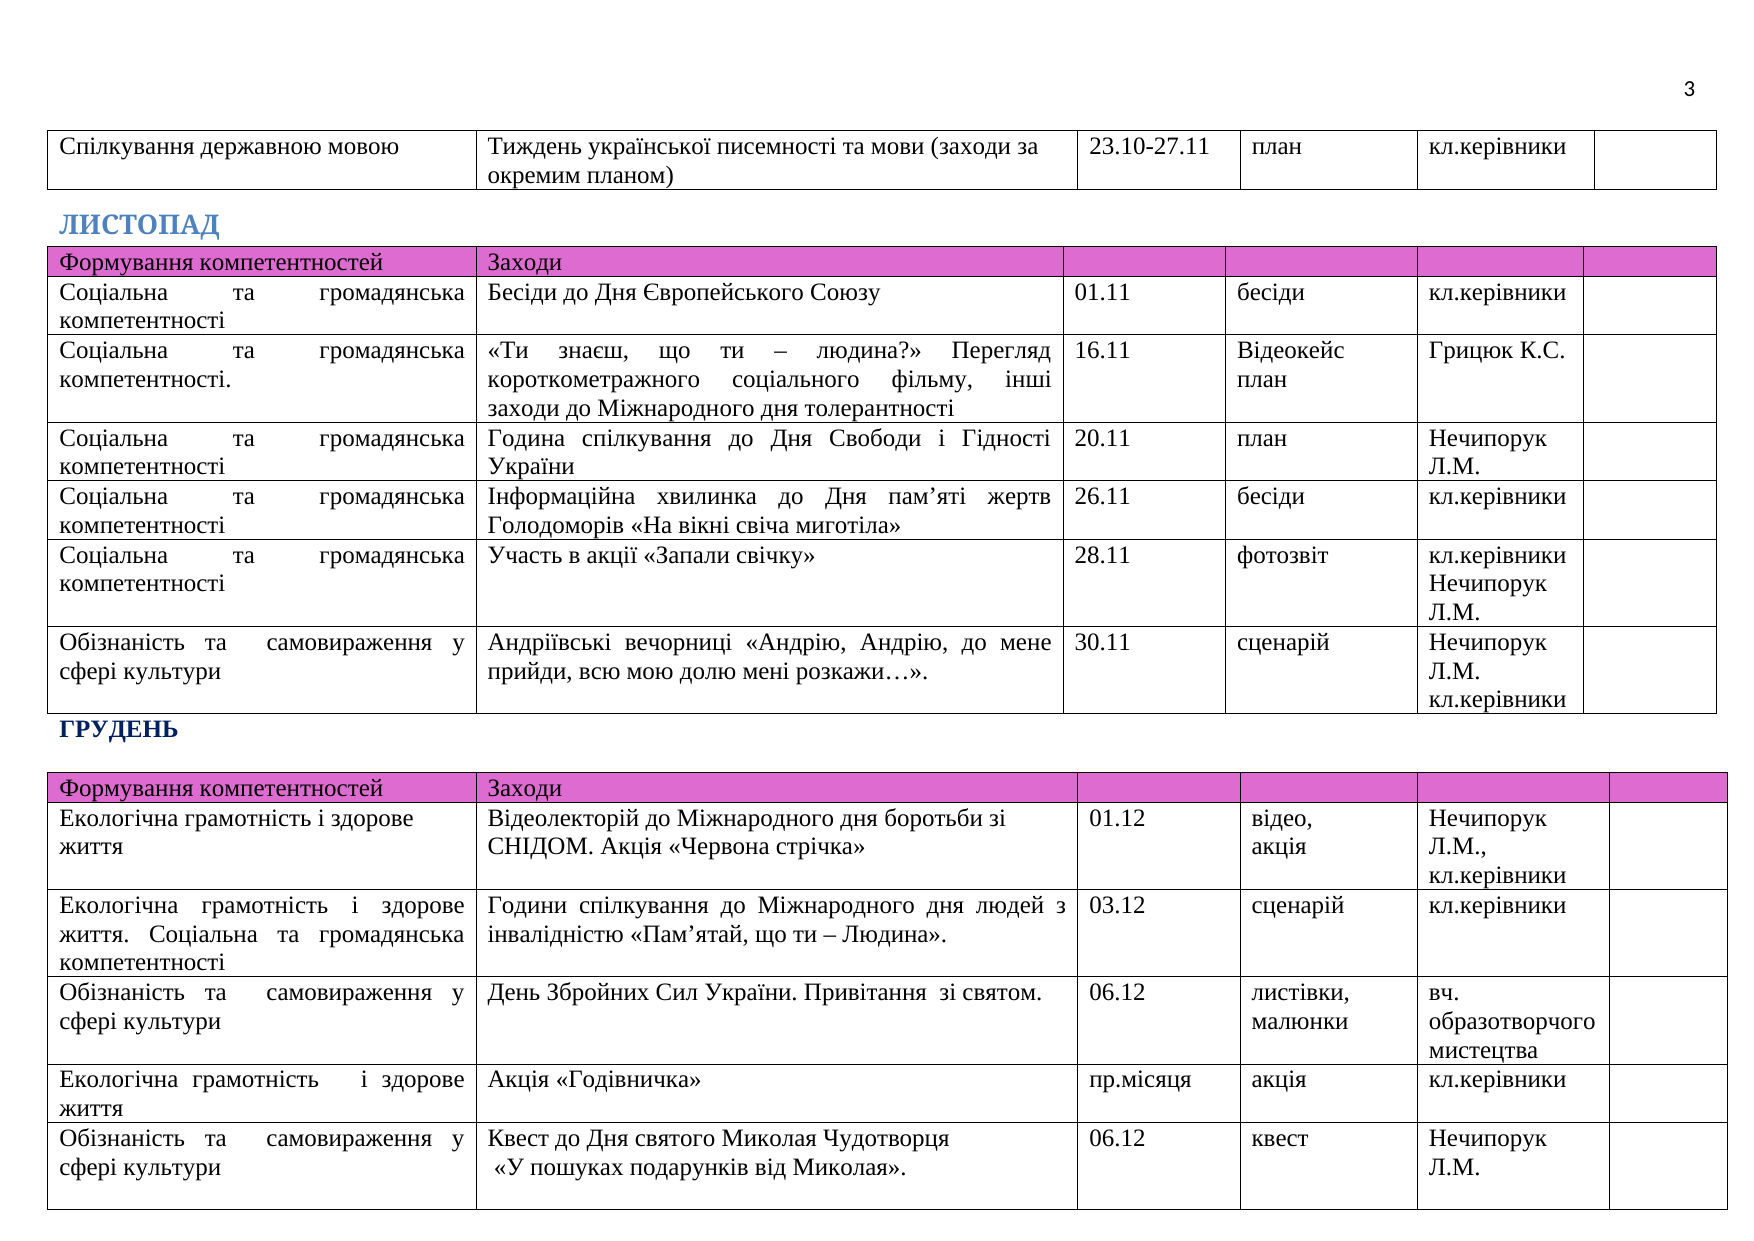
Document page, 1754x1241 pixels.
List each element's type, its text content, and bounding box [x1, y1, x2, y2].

table_cell фотозвіт [1226, 540, 1417, 626]
table_cell Нечипорук Л.М. кл.керівники [1418, 627, 1583, 713]
table_cell акція [1241, 1065, 1417, 1122]
table_cell Квест до Дня святого Миколая Чудотворця «У пошуках подарунків від Миколая». [477, 1123, 1077, 1209]
table_cell [1610, 803, 1727, 889]
table_header [1226, 247, 1417, 276]
table_header [1610, 773, 1727, 802]
table_cell кл.керівники [1418, 890, 1609, 976]
table_cell кл.керівники Нечипорук Л.М. [1418, 540, 1583, 626]
table_cell кл.керівники [1418, 481, 1583, 539]
table_cell квест [1241, 1123, 1417, 1209]
table_cell сценарій [1226, 627, 1417, 713]
table_cell бесіди [1226, 277, 1417, 334]
table_cell Соціальна та громадянська компетентності. [48, 335, 476, 422]
table_header Заходи [477, 247, 1063, 276]
table_cell Соціальна та громадянська компетентності [48, 540, 476, 626]
table_cell Обізнаність та самовираження у сфері культури [48, 627, 476, 713]
table_cell 03.12 [1078, 890, 1240, 976]
table_cell [1584, 540, 1716, 626]
table_cell Участь в акції «Запали свічку» [477, 540, 1063, 626]
table_cell Години спілкування до Міжнародного дня людей з інвалідністю «Пам’ятай, що ти – Людина». [477, 890, 1077, 976]
table_cell 06.12 [1078, 977, 1240, 1063]
table_cell Тиждень української писемності та мови (заходи за окремим планом) [477, 131, 1077, 188]
table_cell Обізнаність та самовираження у сфері культури [48, 977, 476, 1063]
table_cell Спілкування державною мовою [48, 131, 476, 188]
table_cell 26.11 [1064, 481, 1225, 539]
table_cell 30.11 [1064, 627, 1225, 713]
table_cell Екологічна грамотність і здорове життя. Соціальна та громадянська компетентності [48, 890, 476, 976]
table_header [1418, 773, 1609, 802]
table_cell 28.11 [1064, 540, 1225, 626]
table_cell 23.10-27.11 [1078, 131, 1240, 188]
table_cell Нечипорук Л.М. [1418, 423, 1583, 480]
table_cell відео, акція [1241, 803, 1417, 889]
table_cell [1584, 423, 1716, 480]
table_cell Екологічна грамотність і здорове життя [48, 1065, 476, 1122]
table_cell 16.11 [1064, 335, 1225, 422]
table_cell план [1226, 423, 1417, 480]
table_cell Екологічна грамотність і здорове життя [48, 803, 476, 889]
table_header [1241, 773, 1417, 802]
table_cell 06.12 [1078, 1123, 1240, 1209]
table_cell вч. образотворчого мистецтва [1418, 977, 1609, 1063]
table_header [1078, 773, 1240, 802]
table_cell листівки, малюнки [1241, 977, 1417, 1063]
text ГРУДЕНЬ [59, 714, 1695, 743]
table_cell Відеолекторій до Міжнародного дня боротьби зі СНІДОМ. Акція «Червона стрічка» [477, 803, 1077, 889]
table_cell кл.керівники [1418, 131, 1594, 188]
table_cell «Ти знаєш, що ти – людина?» Перегляд короткометражного соціального фільму, інші заходи до Міжнародного дня толерантності [477, 335, 1063, 422]
table_cell Нечипорук Л.М., кл.керівники [1418, 803, 1609, 889]
table_cell [1584, 277, 1716, 334]
table_cell Бесіди до Дня Європейського Союзу [477, 277, 1063, 334]
table_header Формування компетентностей [48, 773, 476, 802]
table_cell [1610, 890, 1727, 976]
table_cell сценарій [1241, 890, 1417, 976]
table_cell [1595, 131, 1716, 188]
table_cell кл.керівники [1418, 277, 1583, 334]
table_cell 01.12 [1078, 803, 1240, 889]
table_cell план [1241, 131, 1417, 188]
table_cell бесіди [1226, 481, 1417, 539]
table_cell Обізнаність та самовираження у сфері культури [48, 1123, 476, 1209]
table_cell пр.місяця [1078, 1065, 1240, 1122]
table_cell [1610, 1123, 1727, 1209]
table_cell Соціальна та громадянська компетентності [48, 277, 476, 334]
table_cell Грицюк К.С. [1418, 335, 1583, 422]
table_header [1584, 247, 1716, 276]
table_header Формування компетентностей [48, 247, 476, 276]
table_header [1418, 247, 1583, 276]
table_cell Андріївські вечорниці «Андрію, Андрію, до мене прийди, всю мою долю мені розкажи…». [477, 627, 1063, 713]
table_cell Нечипорук Л.М. [1418, 1123, 1609, 1209]
table_cell Відеокейс план [1226, 335, 1417, 422]
table_cell Година спілкування до Дня Свободи і Гідності України [477, 423, 1063, 480]
table_cell Соціальна та громадянська компетентності [48, 481, 476, 539]
table_cell [1584, 481, 1716, 539]
table_cell День Збройних Сил України. Привітання зі святом. [477, 977, 1077, 1063]
table_cell 20.11 [1064, 423, 1225, 480]
table_cell Інформаційна хвилинка до Дня пам’яті жертв Голодоморів «На вікні свіча миготіла» [477, 481, 1063, 539]
table_header [1064, 247, 1225, 276]
table_cell 01.11 [1064, 277, 1225, 334]
table_cell Акція «Годівничка» [477, 1065, 1077, 1122]
table_cell [1610, 977, 1727, 1063]
subtitle ЛИСТОПАД [59, 210, 1695, 241]
table_cell [1584, 335, 1716, 422]
table_cell Соціальна та громадянська компетентності [48, 423, 476, 480]
table_header Заходи [477, 773, 1077, 802]
table_cell [1610, 1065, 1727, 1122]
table_cell кл.керівники [1418, 1065, 1609, 1122]
table_cell [1584, 627, 1716, 713]
